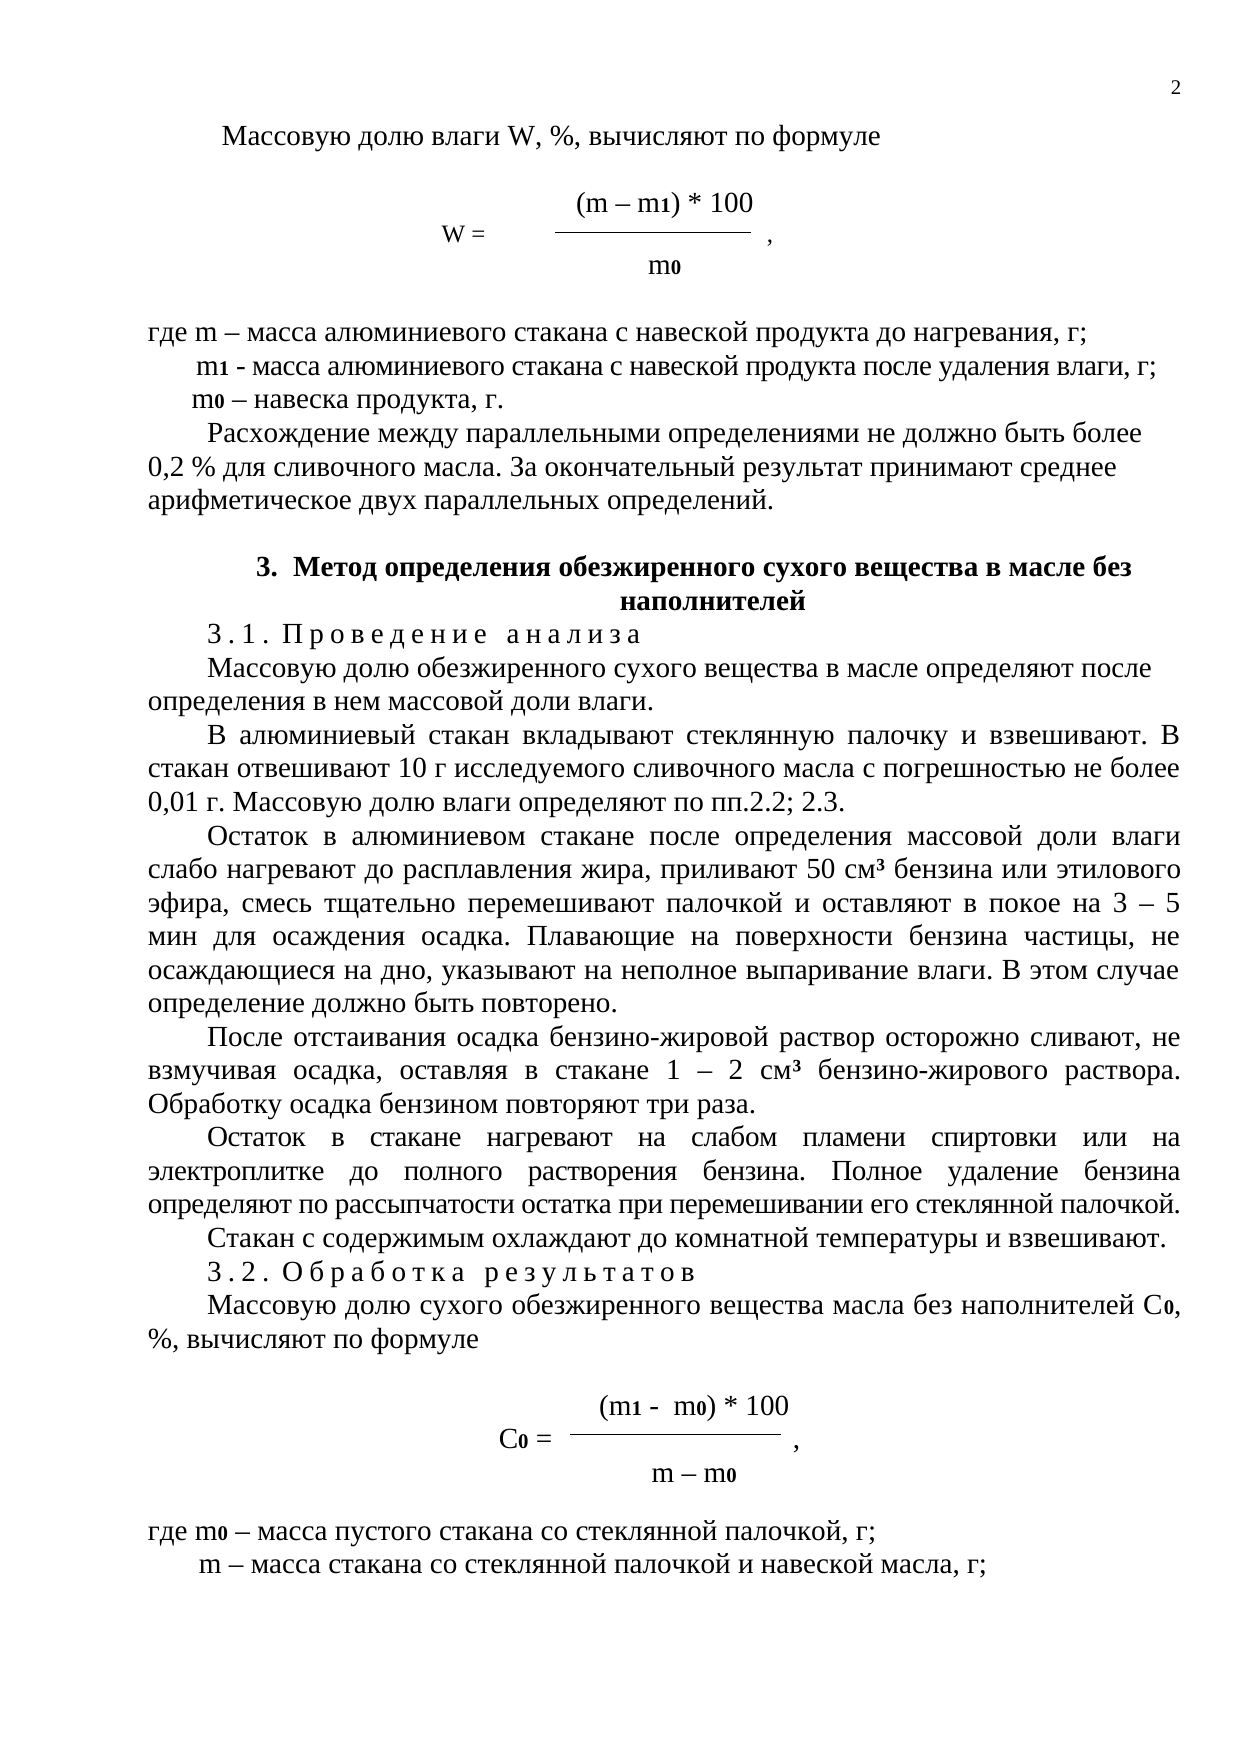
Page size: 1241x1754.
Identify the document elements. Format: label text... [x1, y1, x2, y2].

text После отстаивания осадка бензино-жировой раствор осторожно сливают, не взмучивая осадка, оставляя в стакане 1 – 2 см³ бензино-жирового раствора. Обработку осадка бензином повторяют три раза. [148, 1019, 1181, 1119]
text где m0 – масса пустого стакана со стеклянной палочкой, г; [148, 1513, 1181, 1546]
text C0 = , [148, 1421, 1181, 1455]
text В алюминиевый стакан вкладывают стеклянную палочку и взвешивают. В стакан отвешивают 10 г исследуемого сливочного масла с погрешностью не более 0,01 г. Массовую долю влаги определяют по пп.2.2; 2.3. [148, 717, 1181, 818]
text m0 [148, 247, 1181, 281]
text Расхождение между параллельными определениями не должно быть более 0,2 % для сливочного масла. За окончательный результат принимают среднее арифметическое двух параллельных определений. [148, 415, 1181, 516]
text Остаток в стакане нагревают на слабом пламени спиртовки или на электроплитке до полного растворения бензина. Полное удаление бензина определяют по рассыпчатости остатка при перемешивании его стеклянной палочкой. [148, 1119, 1181, 1220]
list Метод определения обезжиренного сухого вещества в масле без наполнителей [207, 549, 1181, 616]
text Остаток в алюминиевом стакане после определения массовой доли влаги слабо нагревают до расплавления жира, приливают 50 см³ бензина или этилового эфира, смесь тщательно перемешивают палочкой и оставляют в покое на 3 – 5 мин для осаждения осадка. Плавающие на поверхности бензина частицы, не осаждающиеся на дно, указывают на неполное выпаривание влаги. В этом случае определение должно быть повторено. [148, 818, 1181, 1019]
subtitle W = , [148, 219, 1181, 247]
text где m – масса алюминиевого стакана с навеской продукта до нагревания, г; [148, 314, 1181, 348]
text m1 - масса алюминиевого стакана с навеской продукта после удаления влаги, г; [148, 348, 1181, 382]
subtitle Массовую долю влаги W, %, вычисляют по формуле [148, 118, 1181, 152]
text (m – m1) * 100 [148, 185, 1181, 219]
text (m1 - m0) * 100 [148, 1388, 1181, 1421]
text m0 – навеска продукта, г. [148, 382, 1181, 415]
text m – m0 [148, 1455, 1181, 1488]
text Массовую долю сухого обезжиренного вещества масла без наполнителей С0, %, вычисляют по формуле [148, 1287, 1181, 1354]
text Стакан с содержимым охлаждают до комнатной температуры и взвешивают. [148, 1220, 1181, 1254]
list Проведение анализа [207, 616, 1181, 650]
text Массовую долю обезжиренного сухого вещества в масле определяют после определения в нем массовой доли влаги. [148, 650, 1181, 717]
text m – масса стакана со стеклянной палочкой и навеской масла, г; [148, 1546, 1181, 1580]
list Обработка результатов [207, 1254, 1181, 1287]
